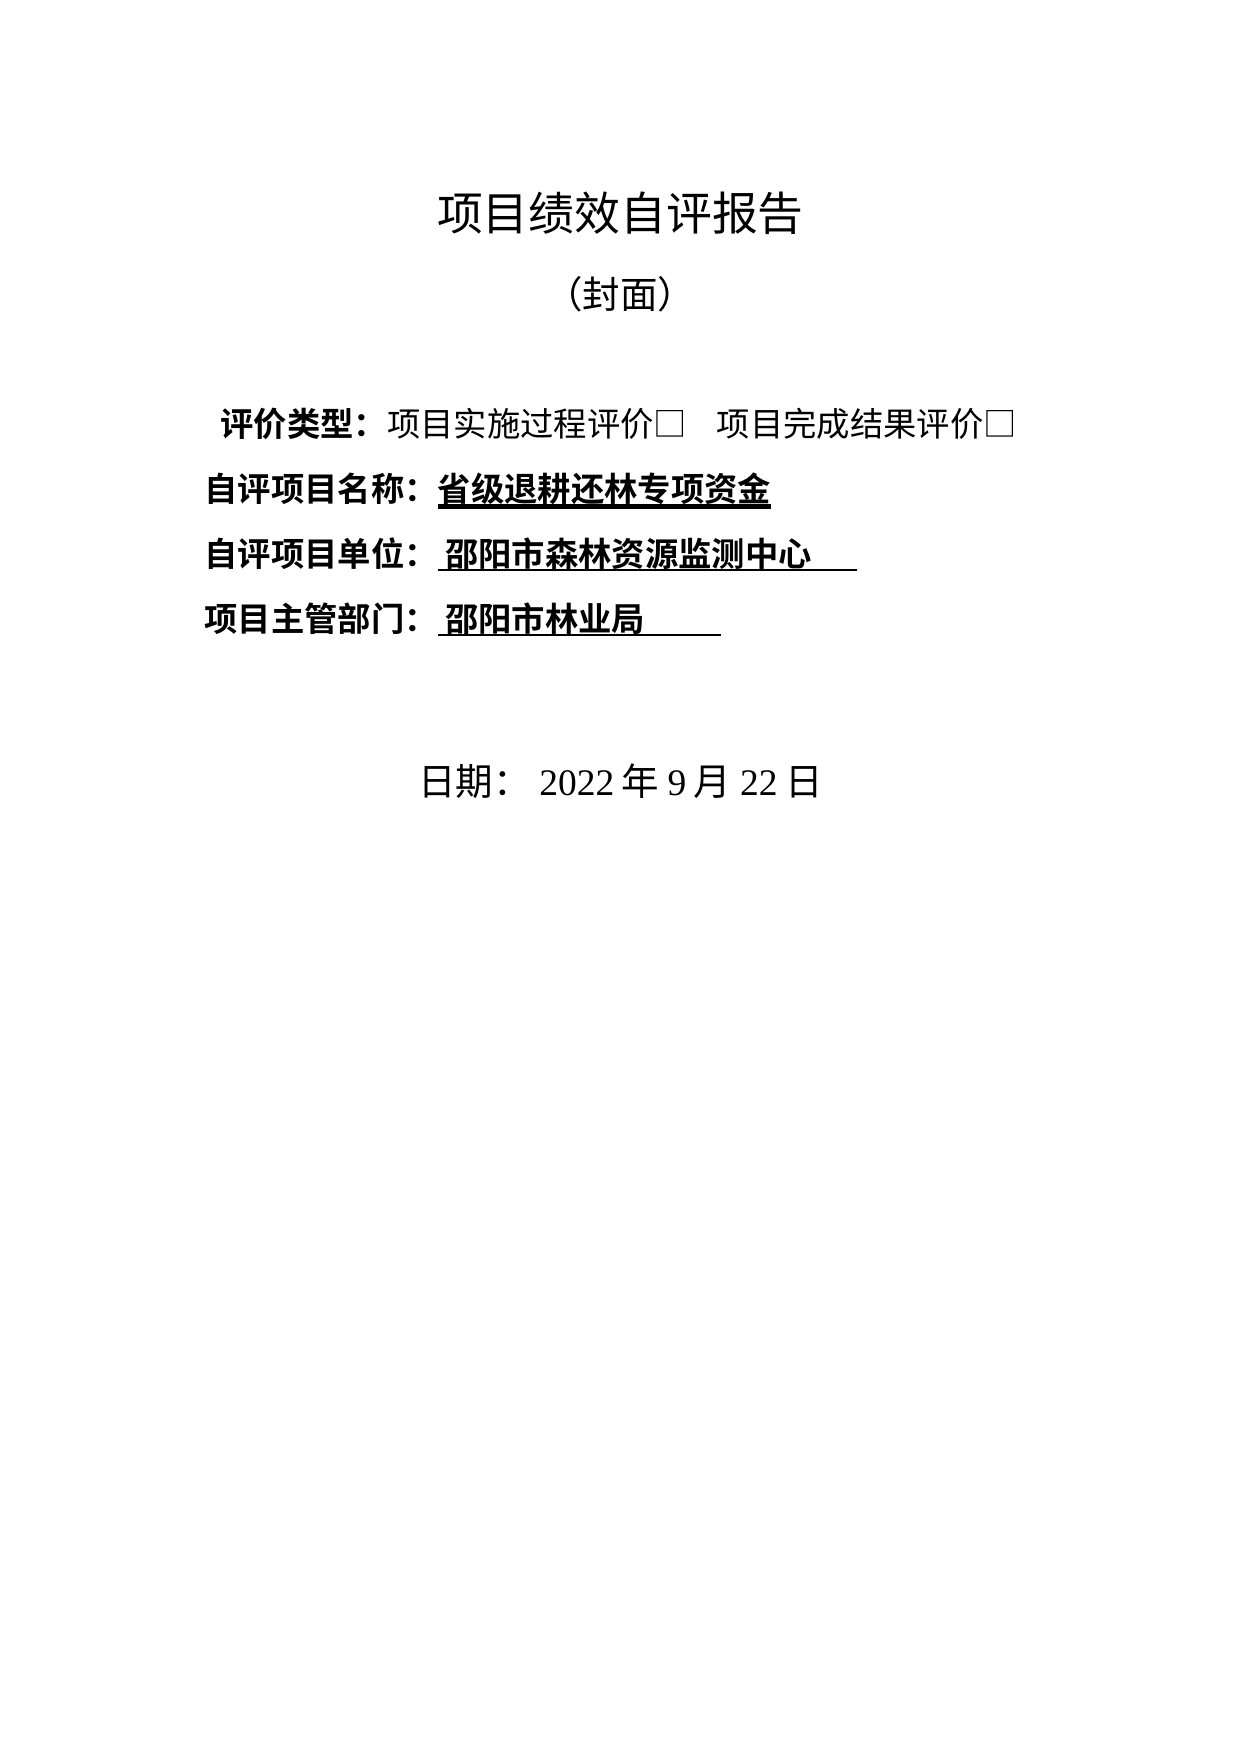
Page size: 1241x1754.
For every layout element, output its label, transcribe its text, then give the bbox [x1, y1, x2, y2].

text （封面） [187, 259, 1053, 324]
text 项目主管部门： 邵阳市林业局 [187, 584, 1053, 649]
text 日期： 2022年 9月 22日 [187, 747, 1053, 812]
text 自评项目名称：省级退耕还林专项资金 [187, 454, 1053, 519]
text 项目绩效自评报告 [187, 162, 1053, 259]
text 自评项目单位： 邵阳市森林资源监测中心 [187, 519, 1053, 584]
text 评价类型：项目实施过程评价□ 项目完成结果评价□ [187, 389, 1053, 454]
